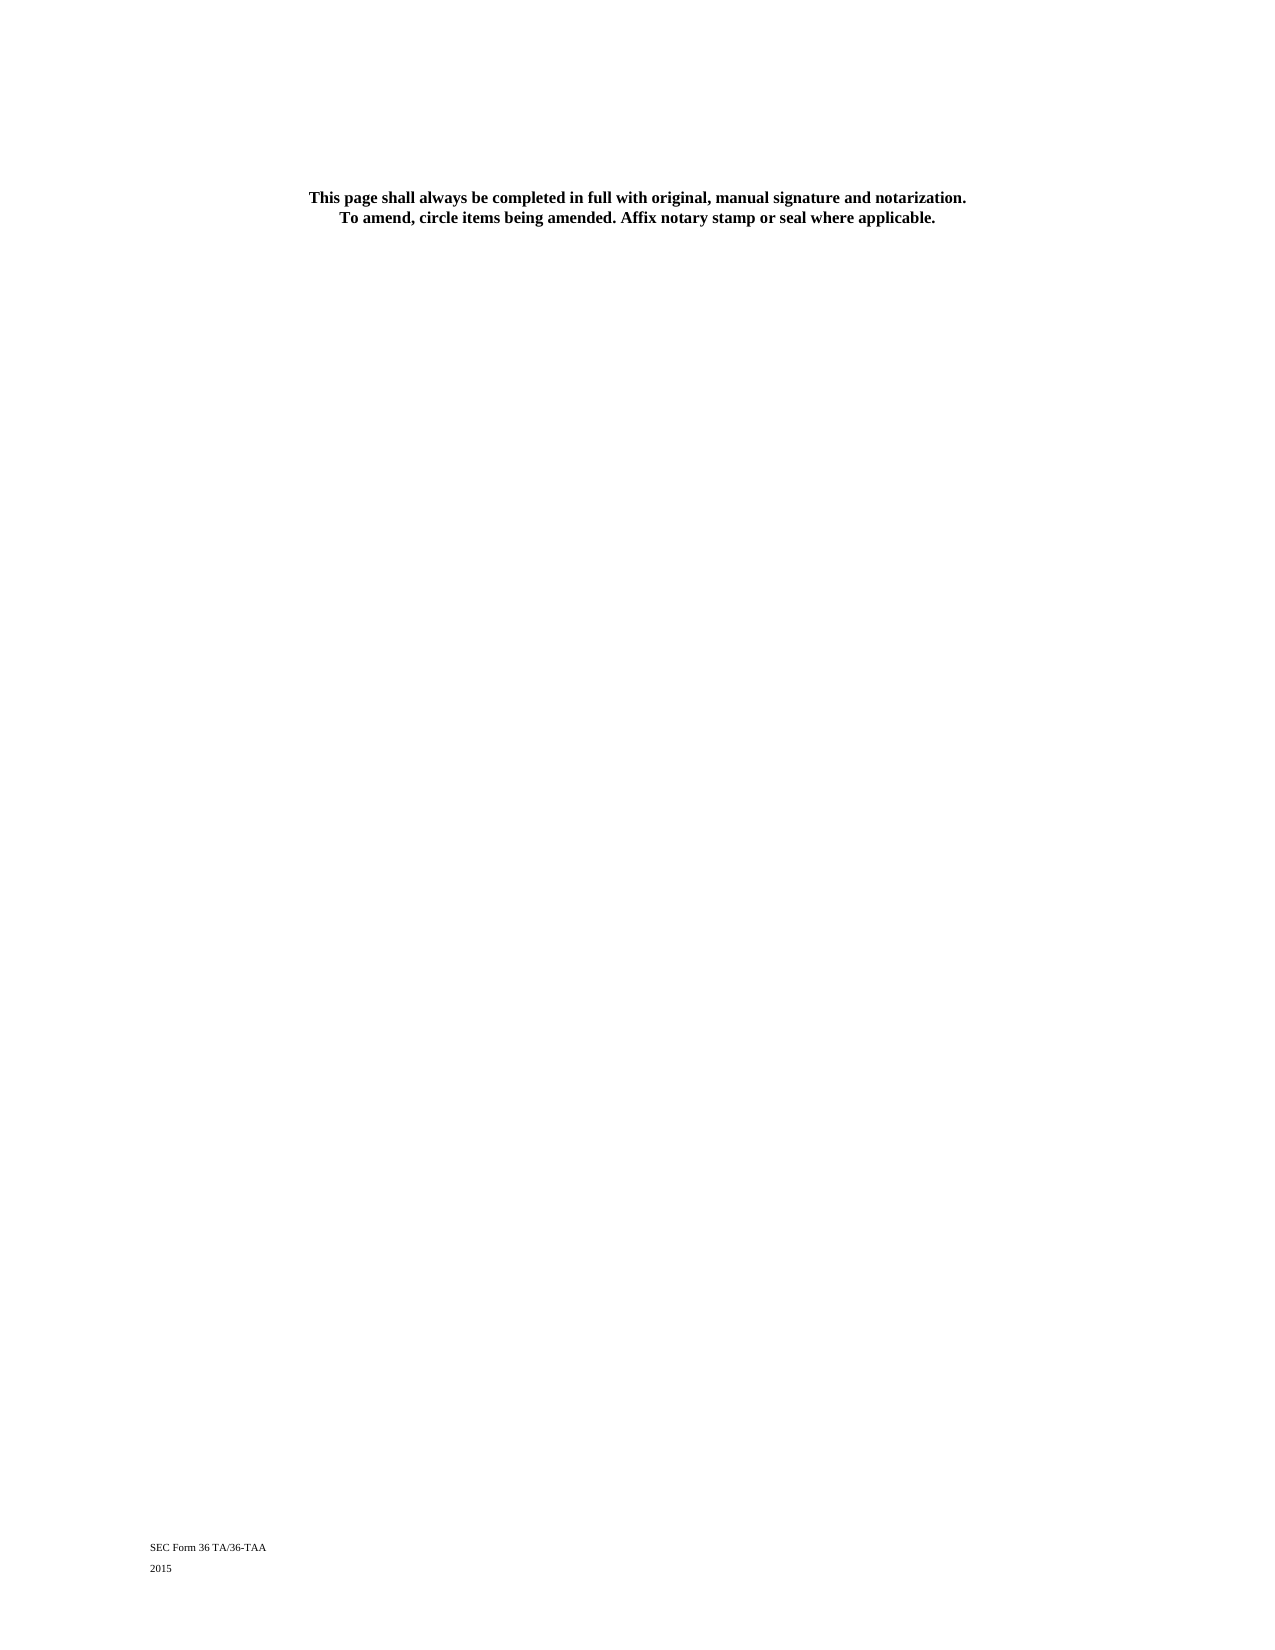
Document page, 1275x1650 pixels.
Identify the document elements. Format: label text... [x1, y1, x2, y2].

text To amend, circle items being amended. Affix notary stamp or seal where applicable. [150, 207, 1125, 227]
text This page shall always be completed in full with original, manual signature and notarization. [150, 188, 1125, 207]
